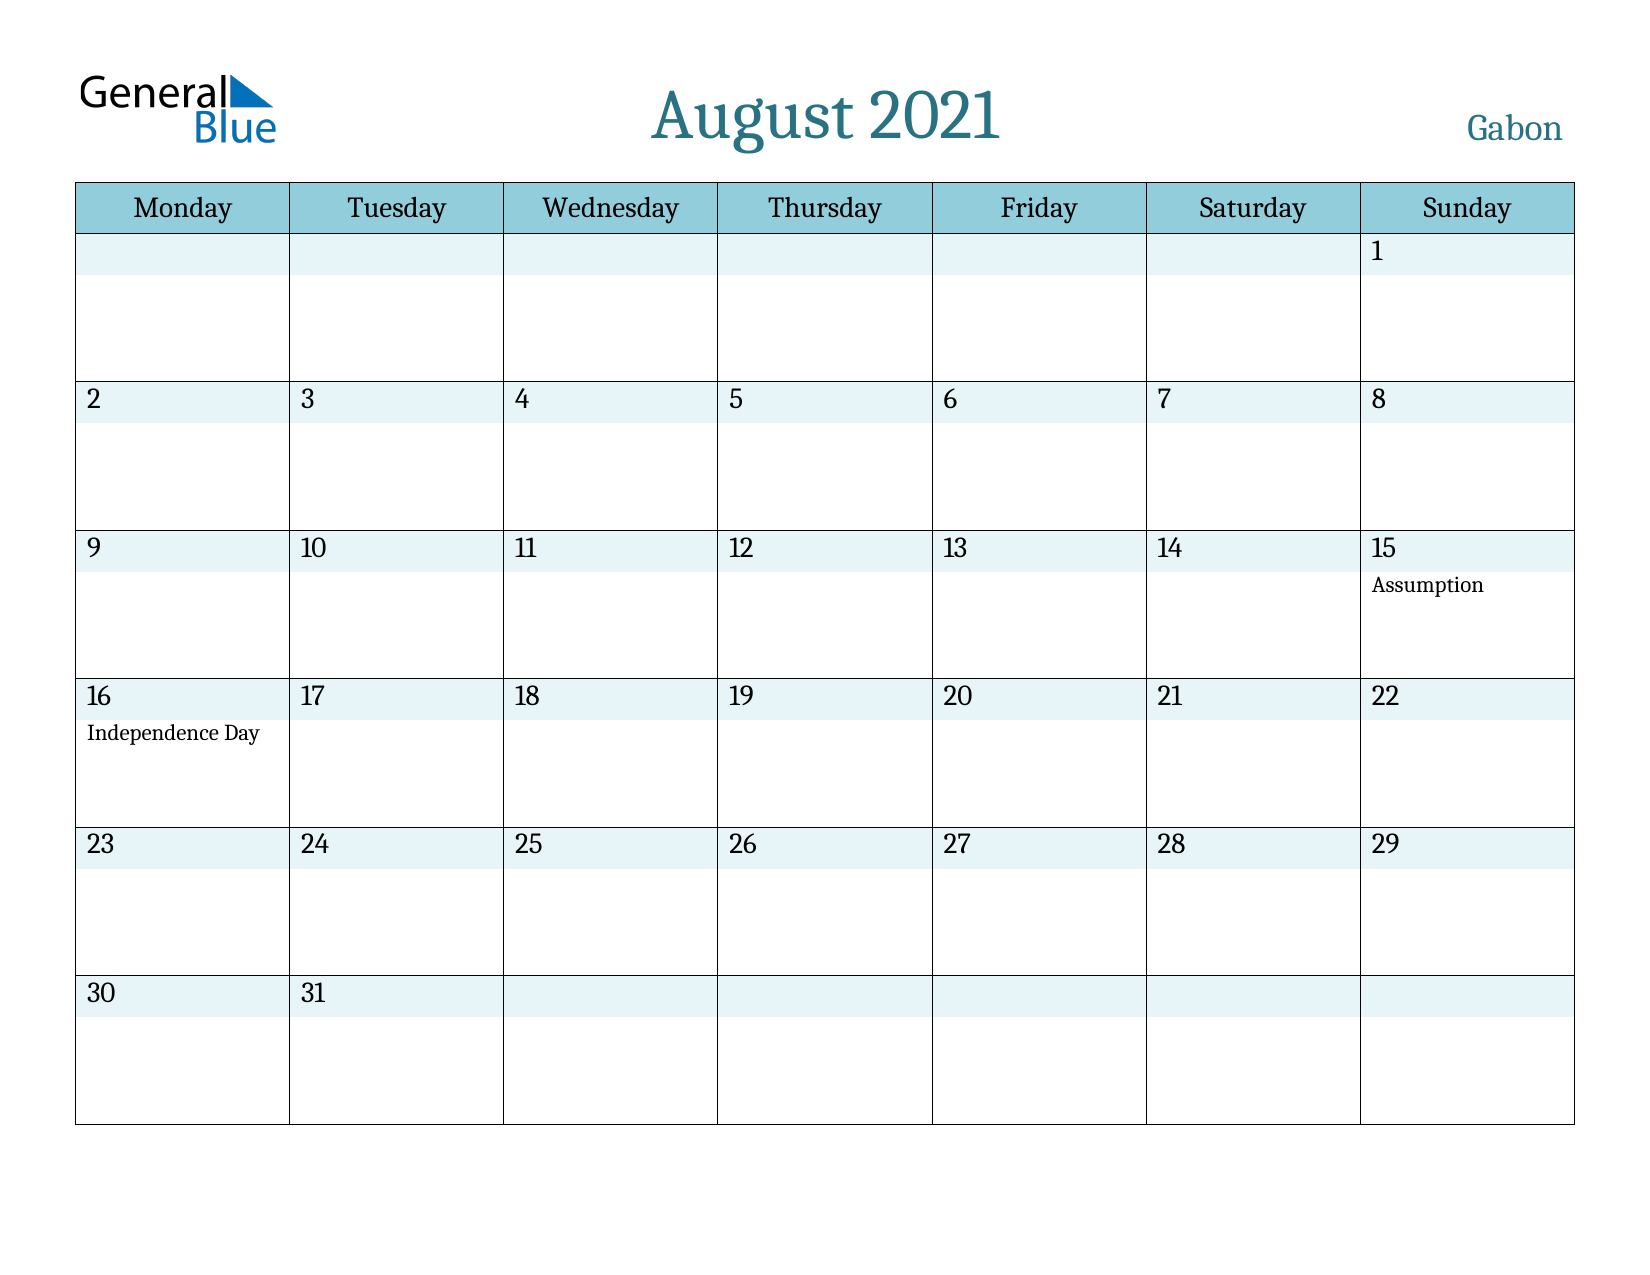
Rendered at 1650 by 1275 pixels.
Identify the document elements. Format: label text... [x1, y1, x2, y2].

table_cell 23 [76, 828, 289, 869]
table_cell 28 [1147, 828, 1360, 869]
picture [80, 75, 276, 143]
table_cell 21 [1147, 679, 1360, 720]
table_cell [504, 869, 717, 975]
table_cell [1147, 976, 1360, 1017]
table_cell [1361, 720, 1574, 827]
table_cell [933, 976, 1146, 1017]
table_header Gabon [1146, 75, 1574, 182]
table_cell 5 [718, 382, 932, 423]
table_cell 13 [933, 531, 1146, 572]
table_cell [1361, 976, 1574, 1017]
table_cell 10 [290, 531, 503, 572]
table_cell 1 [1361, 234, 1574, 275]
table_cell 24 [290, 828, 503, 869]
table_cell [76, 869, 289, 975]
table_cell [933, 572, 1146, 678]
table_cell 3 [290, 382, 503, 423]
table_cell [1147, 423, 1360, 530]
table_cell [504, 720, 717, 827]
table_cell [718, 869, 932, 975]
table_cell [504, 1017, 717, 1123]
table_cell 27 [933, 828, 1146, 869]
table_cell 31 [290, 976, 503, 1017]
table_cell 19 [718, 679, 932, 720]
table_cell 22 [1361, 679, 1574, 720]
table_cell [1147, 234, 1360, 275]
table_cell 29 [1361, 828, 1574, 869]
table_cell [504, 423, 717, 530]
table_cell [718, 720, 932, 827]
table_cell 16 [76, 679, 289, 720]
table_cell [504, 572, 717, 678]
table_cell 11 [504, 531, 717, 572]
table_cell [718, 572, 932, 678]
table_cell [290, 572, 503, 678]
table_cell [504, 234, 717, 275]
table_cell 30 [76, 976, 289, 1017]
table_cell [1147, 572, 1360, 678]
table_header [76, 75, 503, 182]
table_cell 12 [718, 531, 932, 572]
table_cell [504, 275, 717, 381]
table_cell 7 [1147, 382, 1360, 423]
table_cell [933, 1017, 1146, 1123]
table_cell 17 [290, 679, 503, 720]
table_cell [76, 275, 289, 381]
table_cell [1361, 1017, 1574, 1123]
table_cell [1361, 275, 1574, 381]
table_cell [933, 423, 1146, 530]
table_cell [1147, 1017, 1360, 1123]
table_cell 26 [718, 828, 932, 869]
table_cell [718, 1017, 932, 1123]
table_cell 2 [76, 382, 289, 423]
table_cell 25 [504, 828, 717, 869]
table_cell 9 [76, 531, 289, 572]
table_cell [718, 275, 932, 381]
table_cell Saturday [1147, 183, 1360, 233]
table_cell [290, 1017, 503, 1123]
table_cell Friday [933, 183, 1146, 233]
table_cell [933, 720, 1146, 827]
table_cell [1147, 720, 1360, 827]
table_cell [290, 869, 503, 975]
table_cell Thursday [718, 183, 932, 233]
table_cell [76, 234, 289, 275]
table_cell 20 [933, 679, 1146, 720]
table_cell [290, 423, 503, 530]
table_header August 2021 [504, 75, 1146, 182]
table_cell [76, 572, 289, 678]
table_cell 14 [1147, 531, 1360, 572]
table_cell Sunday [1361, 183, 1574, 233]
table_cell [1147, 869, 1360, 975]
table_cell Independence Day [76, 720, 289, 827]
table_cell [504, 976, 717, 1017]
table_cell [76, 423, 289, 530]
table_cell 4 [504, 382, 717, 423]
table_cell [933, 234, 1146, 275]
table_cell 15 [1361, 531, 1574, 572]
table_cell [933, 869, 1146, 975]
table_cell [933, 275, 1146, 381]
table_cell [718, 234, 932, 275]
table_cell [290, 720, 503, 827]
table_cell Monday [76, 183, 289, 233]
table_cell [718, 423, 932, 530]
table_cell [718, 976, 932, 1017]
table_cell [1147, 275, 1360, 381]
table_cell 18 [504, 679, 717, 720]
table_cell [290, 275, 503, 381]
table_cell Wednesday [504, 183, 717, 233]
table_cell Assumption [1361, 572, 1574, 678]
table_cell [290, 234, 503, 275]
table_cell [76, 1017, 289, 1123]
table_cell 6 [933, 382, 1146, 423]
table_cell [1361, 423, 1574, 530]
table_cell 8 [1361, 382, 1574, 423]
table_cell [1361, 869, 1574, 975]
table_cell Tuesday [290, 183, 503, 233]
